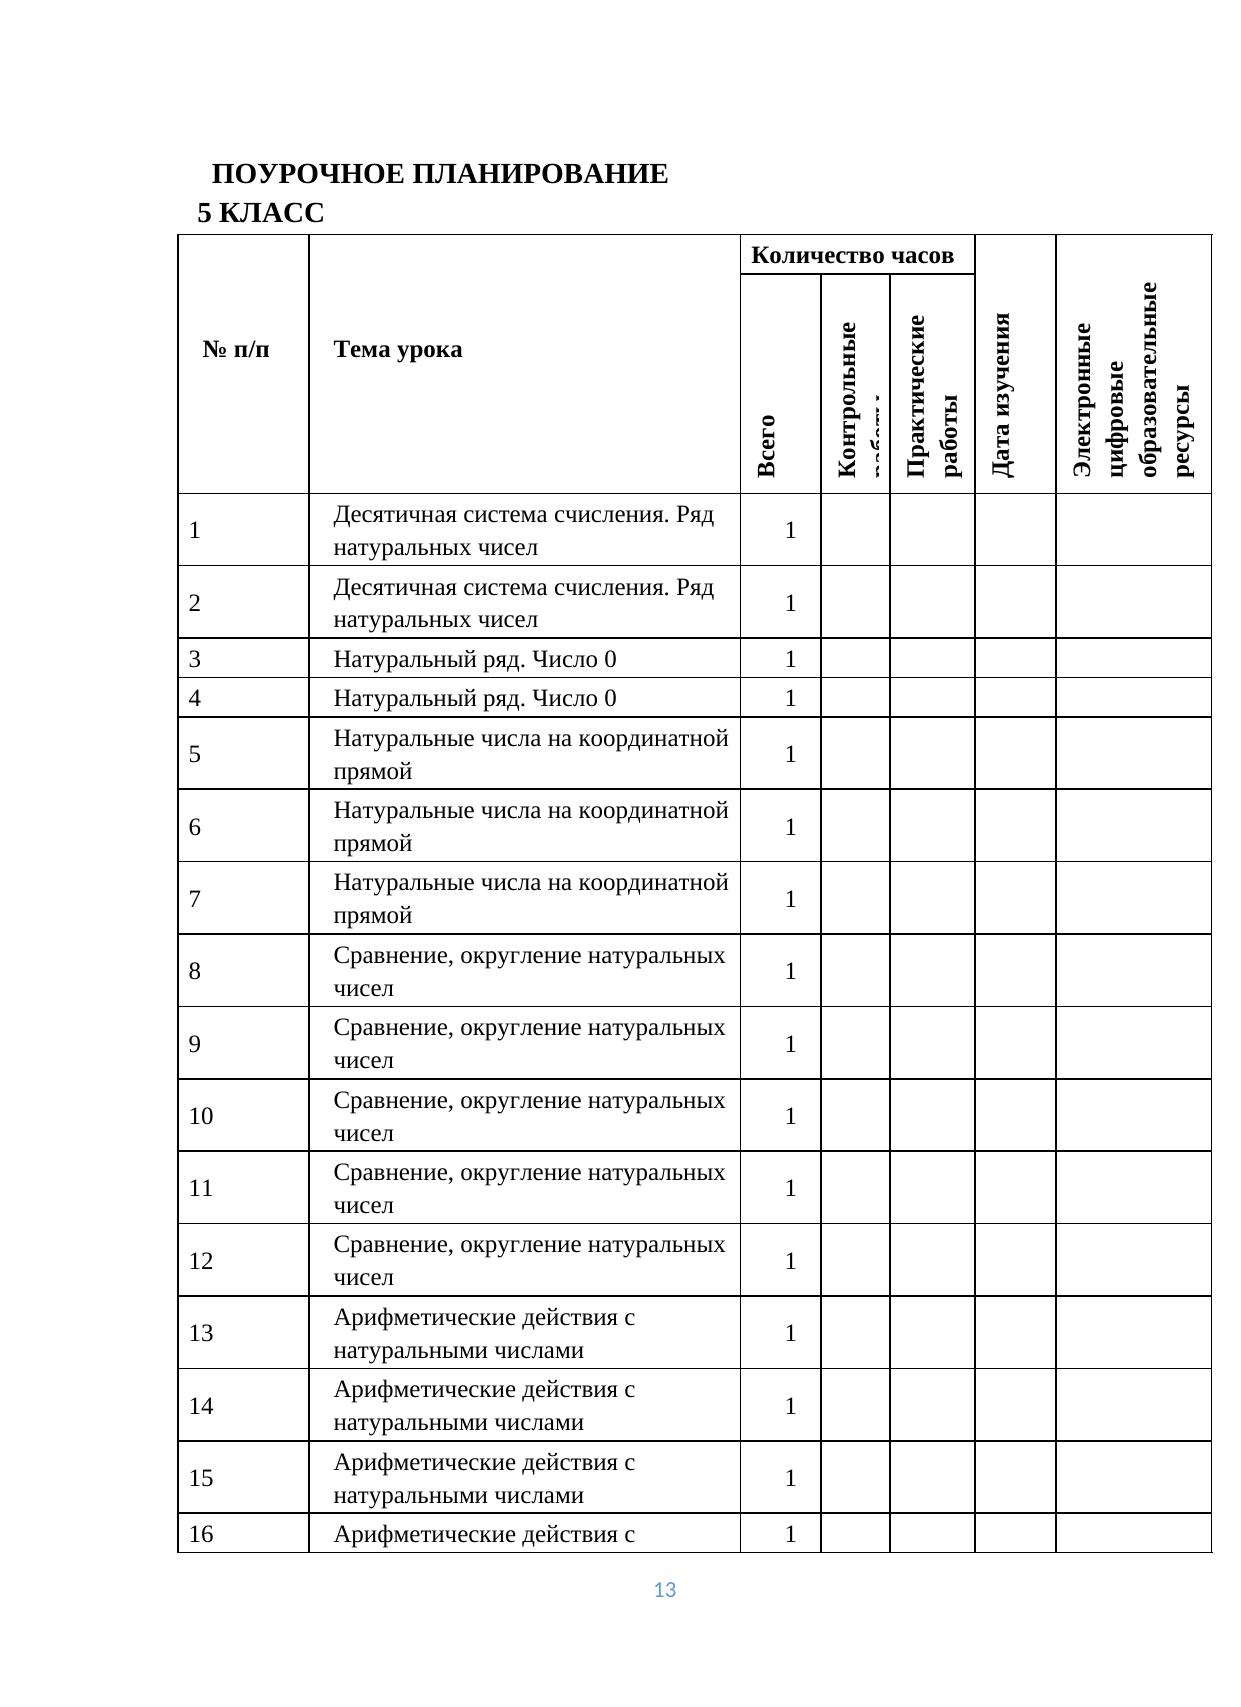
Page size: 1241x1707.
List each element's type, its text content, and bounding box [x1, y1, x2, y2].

table_cell [891, 790, 974, 861]
text ПОУРОЧНОЕ ПЛАНИРОВАНИЕ [190, 157, 1152, 190]
table_cell 9 [179, 1007, 308, 1078]
table_cell [822, 1152, 889, 1223]
table_cell [1057, 935, 1211, 1006]
table_cell [891, 1297, 974, 1367]
table_cell 14 [179, 1369, 308, 1440]
table_cell Контрольные работы [822, 275, 889, 492]
table_cell Натуральный ряд. Число 0 [310, 639, 740, 677]
table_cell [891, 862, 974, 933]
table_cell Натуральные числа на координатной прямой [310, 718, 740, 788]
table_cell 8 [179, 935, 308, 1006]
table_cell [976, 1514, 1055, 1552]
table_cell 1 [741, 718, 820, 788]
table_cell [822, 566, 889, 637]
table_cell [976, 935, 1055, 1006]
table_cell Сравнение, округление натуральных чисел [310, 1007, 740, 1078]
table_cell [976, 1297, 1055, 1367]
table_cell 4 [179, 678, 308, 716]
table_cell [891, 1152, 974, 1223]
table_cell [1057, 1297, 1211, 1367]
table_cell [891, 935, 974, 1006]
table_cell [891, 1514, 974, 1552]
table_cell [822, 494, 889, 565]
table_cell [822, 790, 889, 861]
table_cell Практические работы [891, 275, 974, 492]
table_cell 2 [179, 566, 308, 637]
table_cell [1057, 566, 1211, 637]
table_cell 5 [179, 718, 308, 788]
table_cell [976, 1152, 1055, 1223]
table_cell [822, 678, 889, 716]
table_cell [822, 1080, 889, 1150]
table_cell 6 [179, 790, 308, 861]
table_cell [310, 1514, 740, 1552]
table_cell Всего [741, 275, 820, 492]
table_cell [891, 566, 974, 637]
table_cell [1057, 678, 1211, 716]
table_cell 7 [179, 862, 308, 933]
table_cell [1057, 1152, 1211, 1223]
table_cell 11 [179, 1152, 308, 1223]
table_cell [1057, 790, 1211, 861]
table_cell [891, 1080, 974, 1150]
table_cell 13 [179, 1297, 308, 1367]
table_cell Десятичная система счисления. Ряд натуральных чисел [310, 494, 740, 565]
table_cell 15 [179, 1442, 308, 1512]
table_cell [822, 718, 889, 788]
table_cell 12 [179, 1224, 308, 1295]
table_cell 1 [741, 935, 820, 1006]
table_cell Десятичная система счисления. Ряд натуральных чисел [310, 566, 740, 637]
table_cell 1 [741, 1297, 820, 1367]
table_cell [976, 1442, 1055, 1512]
table_cell Сравнение, округление натуральных чисел [310, 1080, 740, 1150]
table_cell [1057, 1007, 1211, 1078]
table_cell [891, 1224, 974, 1295]
table_cell 1 [741, 1080, 820, 1150]
table_cell [822, 862, 889, 933]
table_cell [822, 1297, 889, 1367]
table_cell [310, 1442, 740, 1512]
table_cell [976, 566, 1055, 637]
table_cell Сравнение, округление натуральных чисел [310, 1152, 740, 1223]
table_cell 1 [741, 1007, 820, 1078]
table_cell 1 [741, 1514, 820, 1552]
table_cell [976, 862, 1055, 933]
table_cell 10 [179, 1080, 308, 1150]
table_cell Сравнение, округление натуральных чисел [310, 1224, 740, 1295]
table_cell [976, 1007, 1055, 1078]
table_cell [1057, 494, 1211, 565]
table_cell 1 [741, 678, 820, 716]
table_cell [1057, 1514, 1211, 1552]
table_cell 16 [179, 1514, 308, 1552]
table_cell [310, 1369, 740, 1440]
table_cell [976, 1369, 1055, 1440]
table_cell [976, 718, 1055, 788]
table_cell [1057, 639, 1211, 677]
table_cell 3 [179, 639, 308, 677]
table_cell 1 [741, 1224, 820, 1295]
table_cell Сравнение, округление натуральных чисел [310, 935, 740, 1006]
table_cell [976, 790, 1055, 861]
table_header Электронные цифровые образовательные ресурсы [1057, 235, 1211, 492]
table_cell [891, 639, 974, 677]
table_cell [1057, 1442, 1211, 1512]
table_cell [822, 1224, 889, 1295]
table_cell [891, 718, 974, 788]
table_cell [822, 1369, 889, 1440]
table_cell [891, 1442, 974, 1512]
table_cell 1 [741, 790, 820, 861]
table_cell [976, 639, 1055, 677]
table_cell [976, 678, 1055, 716]
table_cell [976, 494, 1055, 565]
table_cell 1 [741, 566, 820, 637]
table_cell [1057, 718, 1211, 788]
table_header № п/п [179, 235, 308, 492]
table_cell 1 [741, 494, 820, 565]
table_cell [822, 1007, 889, 1078]
table_header Количество часов [741, 235, 974, 273]
table_cell 1 [741, 1442, 820, 1512]
text 5 КЛАСС [190, 195, 1152, 229]
table_cell [1057, 1224, 1211, 1295]
table_cell 1 [179, 494, 308, 565]
table_cell [976, 1224, 1055, 1295]
table_cell [976, 1080, 1055, 1150]
table_cell Натуральный ряд. Число 0 [310, 678, 740, 716]
table_cell [822, 935, 889, 1006]
table_cell 1 [741, 639, 820, 677]
table_cell [822, 1514, 889, 1552]
table_header Тема урока [310, 235, 740, 492]
table_cell 1 [741, 1152, 820, 1223]
table_cell Натуральные числа на координатной прямой [310, 862, 740, 933]
table_cell [822, 1442, 889, 1512]
table_cell Натуральные числа на координатной прямой [310, 790, 740, 861]
table_cell [891, 1369, 974, 1440]
table_cell [1057, 862, 1211, 933]
table_cell [891, 1007, 974, 1078]
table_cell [310, 1297, 740, 1367]
table_cell [891, 678, 974, 716]
table_header Дата изучения [976, 235, 1055, 492]
table_cell 1 [741, 1369, 820, 1440]
table_cell [1057, 1369, 1211, 1440]
table_cell 1 [741, 862, 820, 933]
table_cell [822, 639, 889, 677]
table_cell [1057, 1080, 1211, 1150]
table_cell [891, 494, 974, 565]
